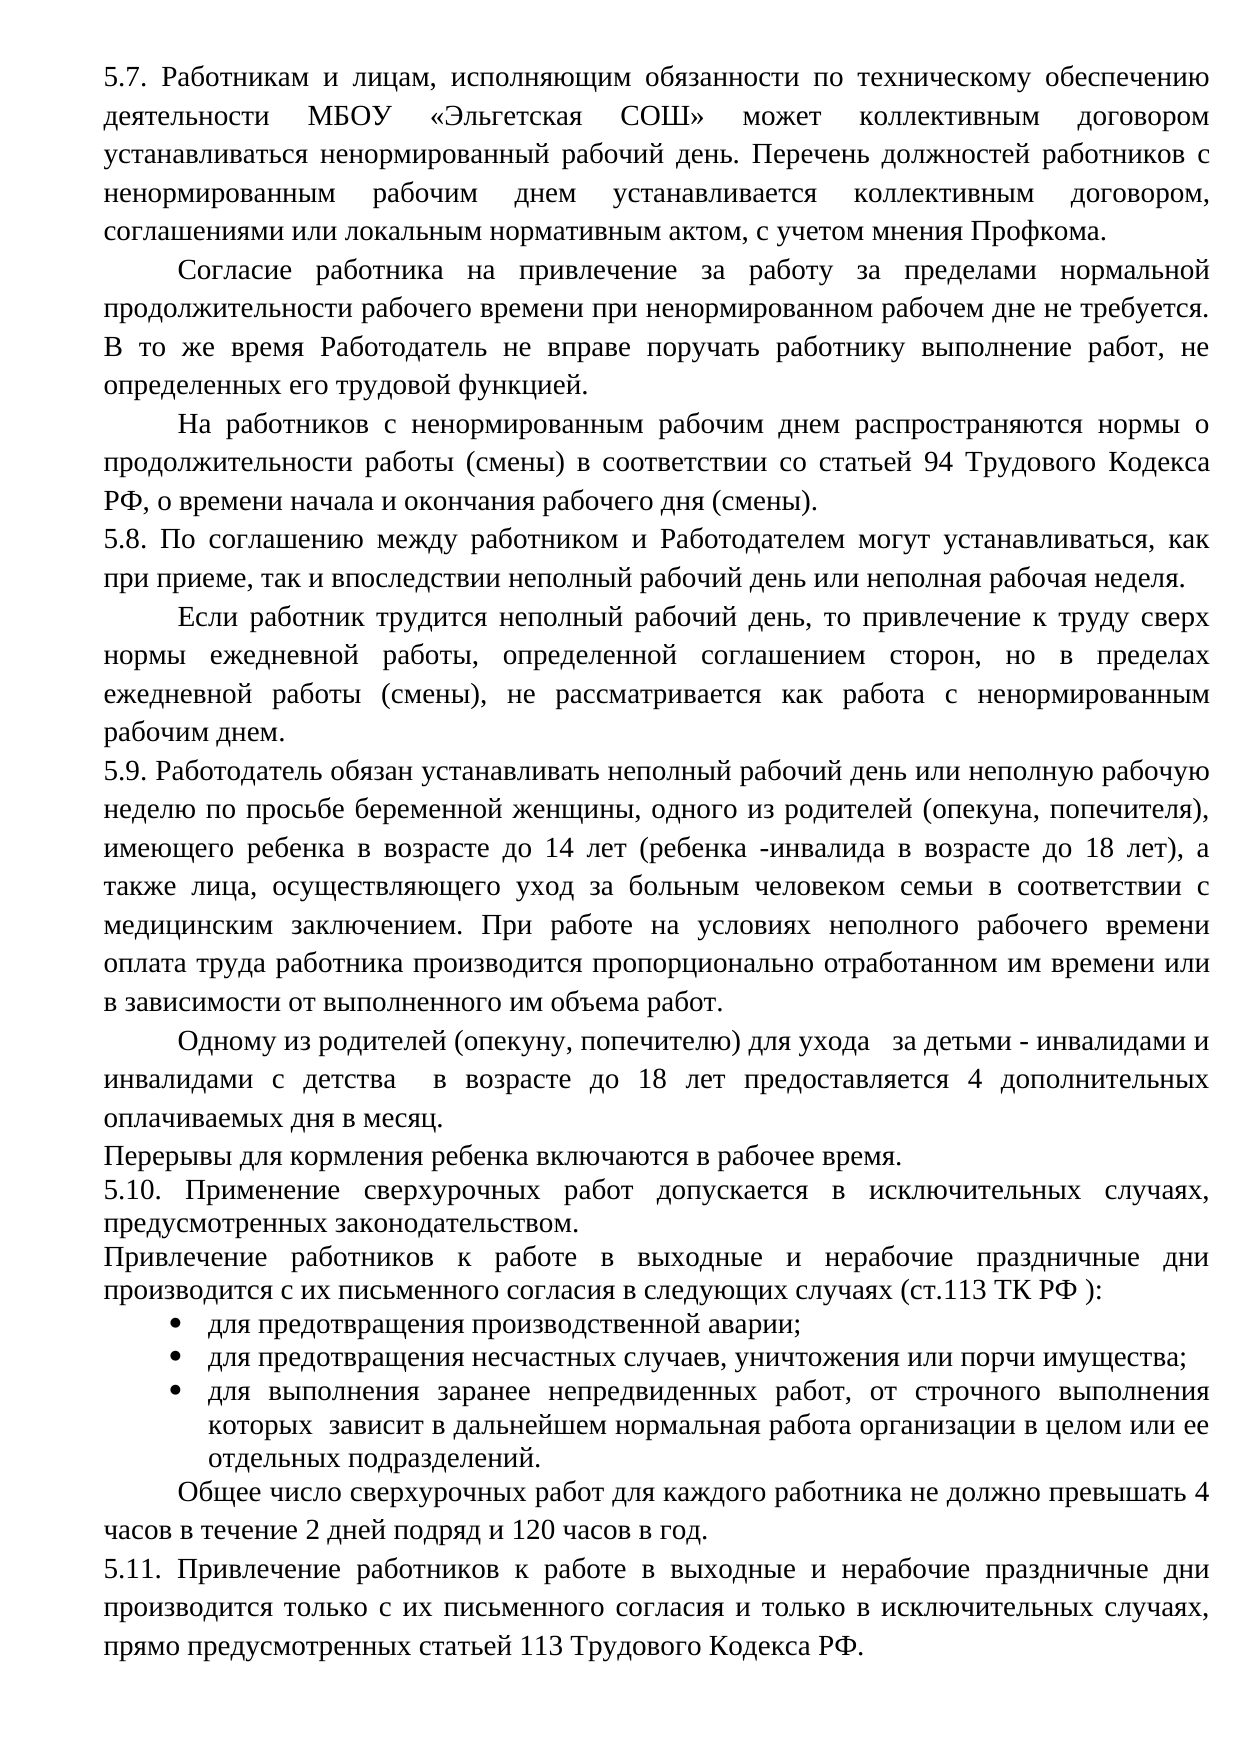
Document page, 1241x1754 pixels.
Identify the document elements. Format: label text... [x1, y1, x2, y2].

text Если работник трудится неполный рабочий день, то привлечение к труду сверх нормы ежедневной работы, определенной соглашением сторон, но в пределах ежедневной работы (смены), не рассматривается как работа с ненормированным рабочим днем. [103, 599, 1211, 748]
text 5.10. Применение сверхурочных работ допускается в исключительных случаях, предусмотренных законодательством. [103, 1172, 1211, 1239]
text 5.8. По соглашению между работником и Работодателем могут устанавливаться, как при приеме, так и впоследствии неполный рабочий день или неполная рабочая неделя. [103, 522, 1211, 594]
text Согласие работника на привлечение за работу за пределами нормальной продолжительности рабочего времени при ненормированном рабочем дне не требуется. В то же время Работодатель не вправе поручать работнику выполнение работ, не определенных его трудовой функцией. [103, 252, 1211, 401]
text 5.11. Привлечение работников к работе в выходные и нерабочие праздничные дни производится только с их письменного согласия и только в исключительных случаях, прямо предусмотренных статьей 113 Трудового Кодекса РФ. [103, 1551, 1211, 1662]
text На работников с ненормированным рабочим днем распространяются нормы о продолжительности работы (смены) в соответствии со статьей 94 Трудового Кодекса РФ, о времени начала и окончания рабочего дня (смены). [103, 406, 1211, 517]
list для предотвращения несчастных случаев, уничтожения или порчи имущества; [170, 1339, 1211, 1373]
text Привлечение работников к работе в выходные и нерабочие праздничные дни производится с их письменного согласия в следующих случаях (ст.113 ТК РФ ): [103, 1239, 1211, 1306]
list для выполнения заранее непредвиденных работ, от строчного выполнения которых зависит в дальнейшем нормальная работа организации в целом или ее отдельных подразделений. [170, 1373, 1211, 1474]
text Перерывы для кормления ребенка включаются в рабочее время. [103, 1138, 1211, 1172]
text Одному из родителей (опекуну, попечителю) для ухода за детьми - инвалидами и инвалидами с детства в возрасте до 18 лет предоставляется 4 дополнительных оплачиваемых дня в месяц. [103, 1023, 1211, 1133]
list для предотвращения производственной аварии; [170, 1306, 1211, 1339]
text Общее число сверхурочных работ для каждого работника не должно превышать 4 часов в течение 2 дней подряд и 120 часов в год. [103, 1474, 1211, 1546]
text 5.9. Работодатель обязан устанавливать неполный рабочий день или неполную рабочую неделю по просьбе беременной женщины, одного из родителей (опекуна, попечителя), имеющего ребенка в возрасте до 14 лет (ребенка -инвалида в возрасте до 18 лет), а также лица, осуществляющего уход за больным человеком семьи в соответствии с медицинским заключением. При работе на условиях неполного рабочего времени оплата труда работника производится пропорционально отработанном им времени или в зависимости от выполненного им объема работ. [103, 753, 1211, 1018]
text 5.7. Работникам и лицам, исполняющим обязанности по техническому обеспечению деятельности МБОУ «Эльгетская СОШ» может коллективным договором устанавливаться ненормированный рабочий день. Перечень должностей работников с ненормированным рабочим днем устанавливается коллективным договором, соглашениями или локальным нормативным актом, с учетом мнения Профкома. [103, 59, 1211, 247]
